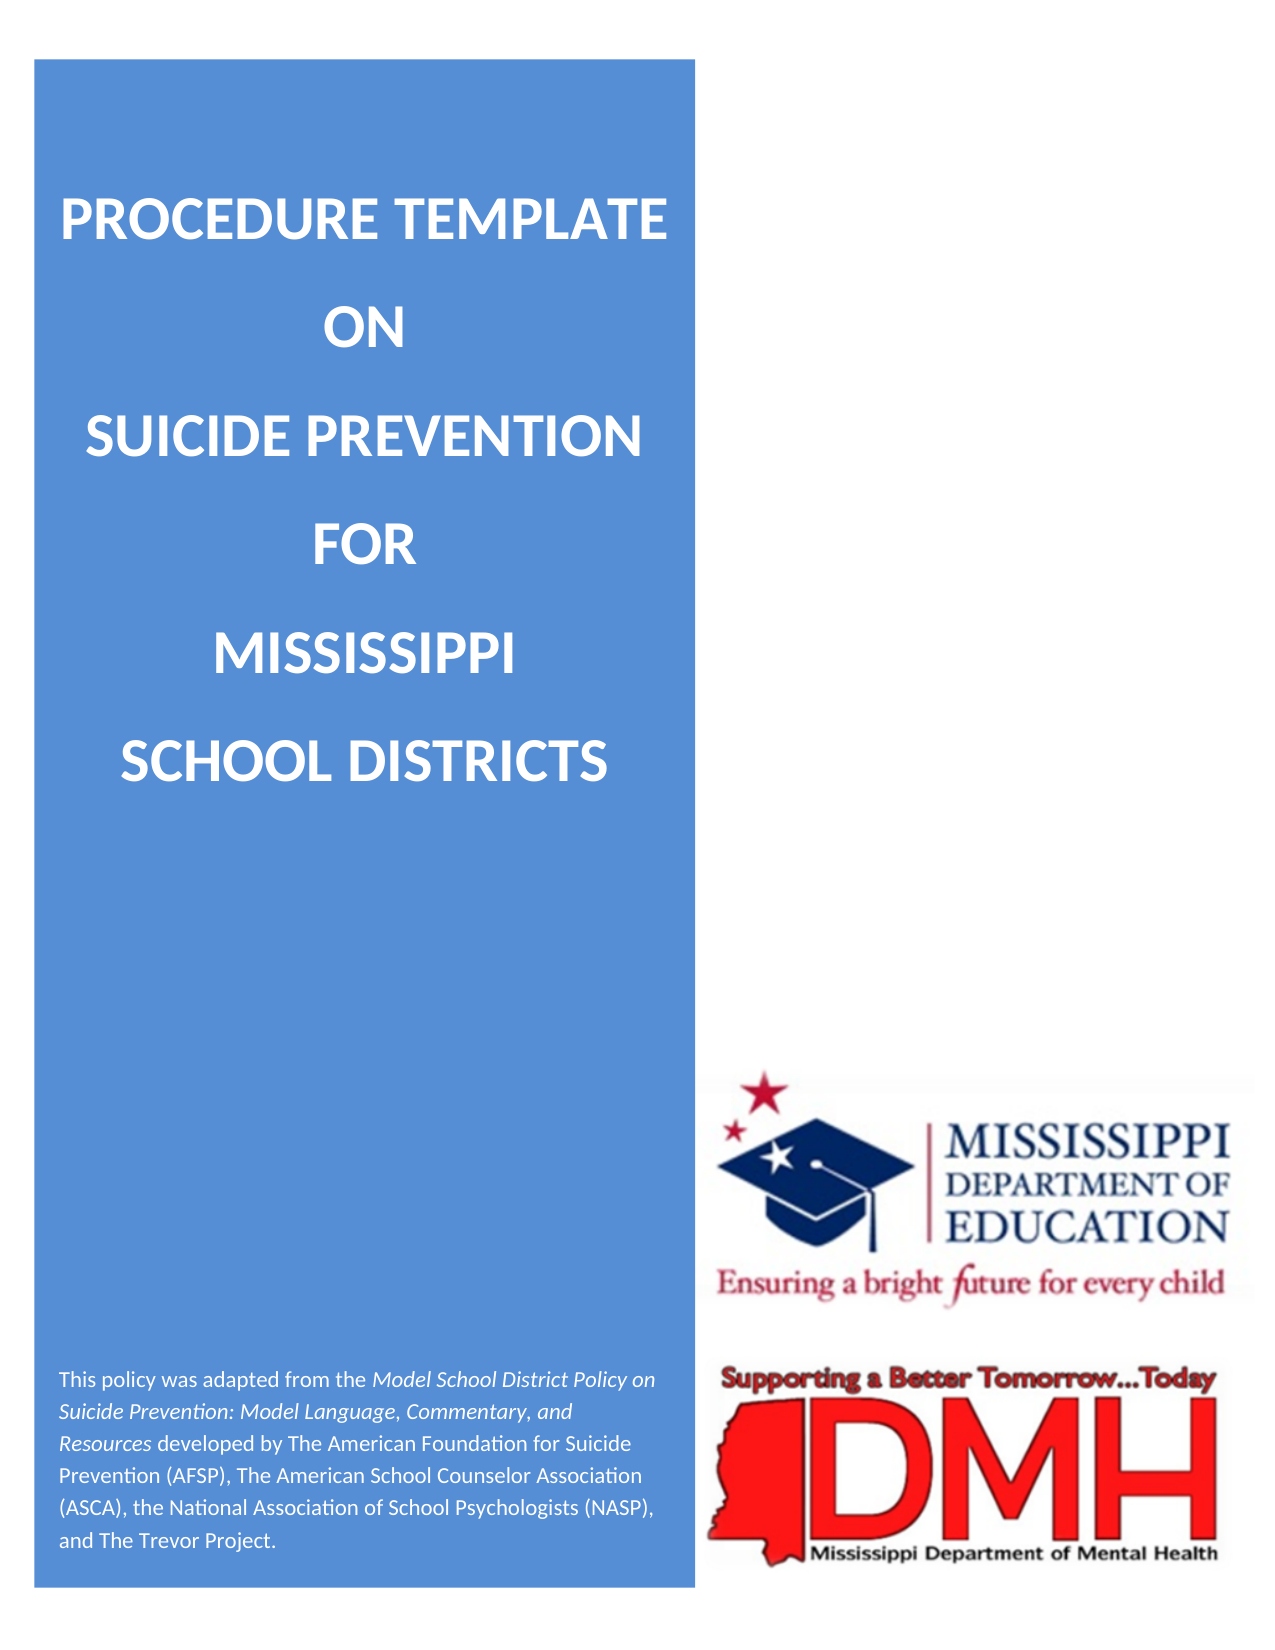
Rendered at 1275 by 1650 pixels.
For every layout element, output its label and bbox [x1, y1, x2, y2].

picture [696, 1055, 1258, 1323]
picture [696, 1338, 1249, 1585]
